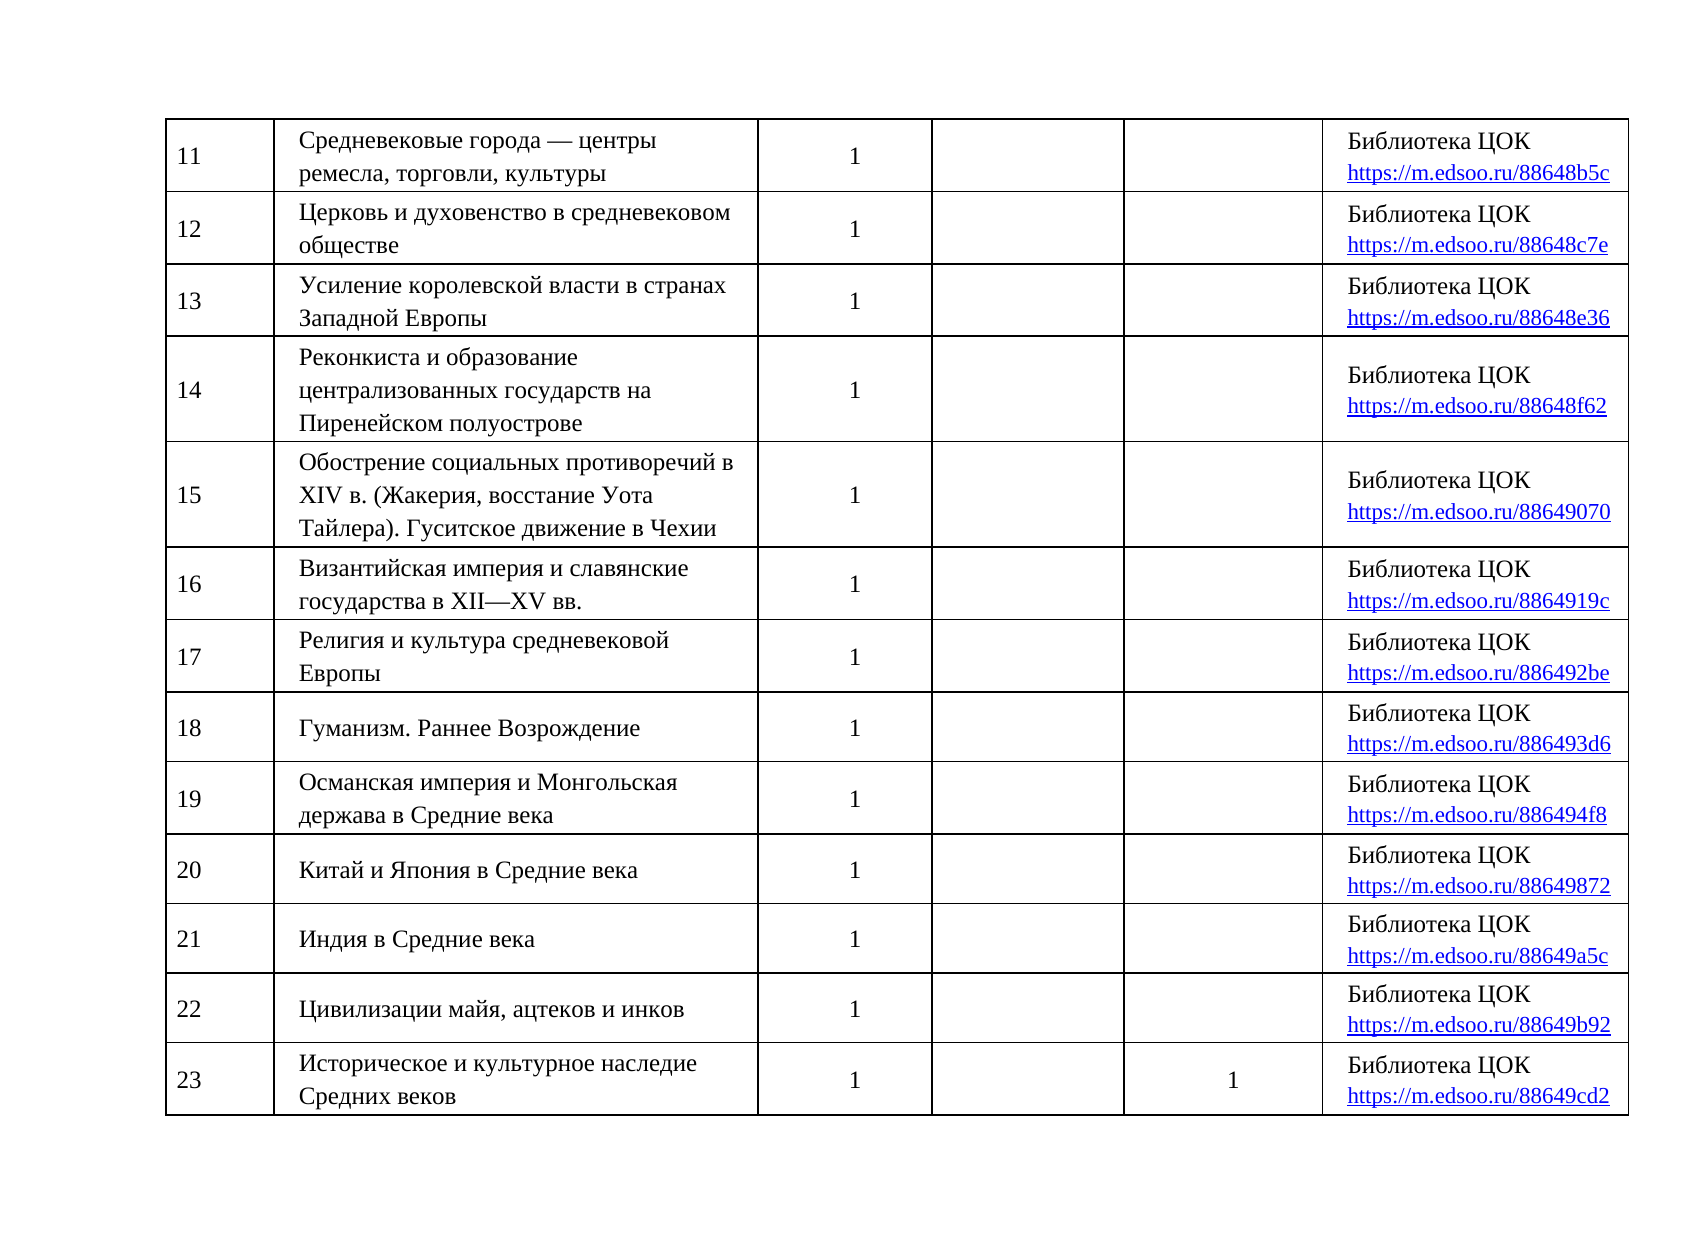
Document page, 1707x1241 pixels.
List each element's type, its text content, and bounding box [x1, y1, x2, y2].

table_cell [1125, 548, 1322, 618]
table_cell Библиотека ЦОК https://m.edsoo.ru/88649070 [1323, 442, 1628, 546]
table_cell 16 [167, 548, 273, 618]
table_cell 1 [759, 548, 931, 618]
table_cell 1 [1125, 1043, 1322, 1114]
table_cell 1 [759, 904, 931, 972]
table_cell [1125, 120, 1322, 191]
table_cell Библиотека ЦОК https://m.edsoo.ru/88649872 [1323, 835, 1628, 902]
table_cell Библиотека ЦОК https://m.edsoo.ru/88649b92 [1323, 974, 1628, 1042]
table_cell Библиотека ЦОК https://m.edsoo.ru/886494f8 [1323, 762, 1628, 833]
table_cell Библиотека ЦОК https://m.edsoo.ru/886492be [1323, 620, 1628, 691]
table_cell Историческое и культурное наследие Средних веков [275, 1043, 757, 1114]
table_cell 12 [167, 192, 273, 263]
table_cell Библиотека ЦОК https://m.edsoo.ru/8864919c [1323, 548, 1628, 618]
table_cell 1 [759, 337, 931, 441]
table_cell Османская империя и Монгольская держава в Средние века [275, 762, 757, 833]
table_cell 17 [167, 620, 273, 691]
table_cell [1125, 974, 1322, 1042]
table_cell [933, 192, 1123, 263]
table_cell [933, 762, 1123, 833]
table_cell [1125, 265, 1322, 335]
table_cell [933, 1043, 1123, 1114]
table_cell 11 [167, 120, 273, 191]
table_cell [1125, 192, 1322, 263]
table_cell Реконкиста и образование централизованных государств на Пиренейском полуострове [275, 337, 757, 441]
table_cell [1125, 904, 1322, 972]
table_cell 1 [759, 693, 931, 761]
table_cell 14 [167, 337, 273, 441]
table_cell 22 [167, 974, 273, 1042]
table_cell [933, 904, 1123, 972]
table_cell 1 [759, 762, 931, 833]
table_cell Библиотека ЦОК https://m.edsoo.ru/886493d6 [1323, 693, 1628, 761]
table_cell 1 [759, 974, 931, 1042]
table_cell Китай и Япония в Средние века [275, 835, 757, 902]
table_cell Библиотека ЦОК https://m.edsoo.ru/88649cd2 [1323, 1043, 1628, 1114]
table_cell [933, 337, 1123, 441]
table_cell [933, 974, 1123, 1042]
table_cell Византийская империя и славянские государства в XII—XV вв. [275, 548, 757, 618]
table_cell 1 [759, 265, 931, 335]
table_cell 19 [167, 762, 273, 833]
table_cell [933, 548, 1123, 618]
table_cell 15 [167, 442, 273, 546]
table_cell 1 [759, 835, 931, 902]
table_cell 1 [759, 442, 931, 546]
table_cell [1125, 762, 1322, 833]
table_cell Обострение социальных противоречий в ХIV в. (Жакерия, восстание Уота Тайлера). Гуситское движение в Чехии [275, 442, 757, 546]
table_cell [933, 835, 1123, 902]
table_cell [1125, 337, 1322, 441]
table_cell 1 [759, 120, 931, 191]
table_cell Библиотека ЦОК https://m.edsoo.ru/88649a5c [1323, 904, 1628, 972]
table_cell Библиотека ЦОК https://m.edsoo.ru/88648f62 [1323, 337, 1628, 441]
table_cell 23 [167, 1043, 273, 1114]
table_cell [933, 265, 1123, 335]
table_cell Библиотека ЦОК https://m.edsoo.ru/88648b5c [1323, 120, 1628, 191]
table_cell Церковь и духовенство в средневековом обществе [275, 192, 757, 263]
table_cell [1125, 693, 1322, 761]
table_cell 20 [167, 835, 273, 902]
table_cell 21 [167, 904, 273, 972]
table_cell Средневековые города — центры ремесла, торговли, культуры [275, 120, 757, 191]
table_cell Библиотека ЦОК https://m.edsoo.ru/88648e36 [1323, 265, 1628, 335]
table_cell 1 [759, 620, 931, 691]
table_cell 13 [167, 265, 273, 335]
table_cell [933, 620, 1123, 691]
table_cell Религия и культура средневековой Европы [275, 620, 757, 691]
table_cell Гуманизм. Раннее Возрождение [275, 693, 757, 761]
table_cell Индия в Средние века [275, 904, 757, 972]
table_cell [933, 442, 1123, 546]
table_cell Усиление королевской власти в странах Западной Европы [275, 265, 757, 335]
table_cell 18 [167, 693, 273, 761]
table_cell 1 [759, 1043, 931, 1114]
table_cell [933, 120, 1123, 191]
table_cell Цивилизации майя, ацтеков и инков [275, 974, 757, 1042]
table_cell [1125, 835, 1322, 902]
table_cell [1125, 620, 1322, 691]
table_cell 1 [759, 192, 931, 263]
table_cell Библиотека ЦОК https://m.edsoo.ru/88648c7e [1323, 192, 1628, 263]
table_cell [933, 693, 1123, 761]
table_cell [1125, 442, 1322, 546]
